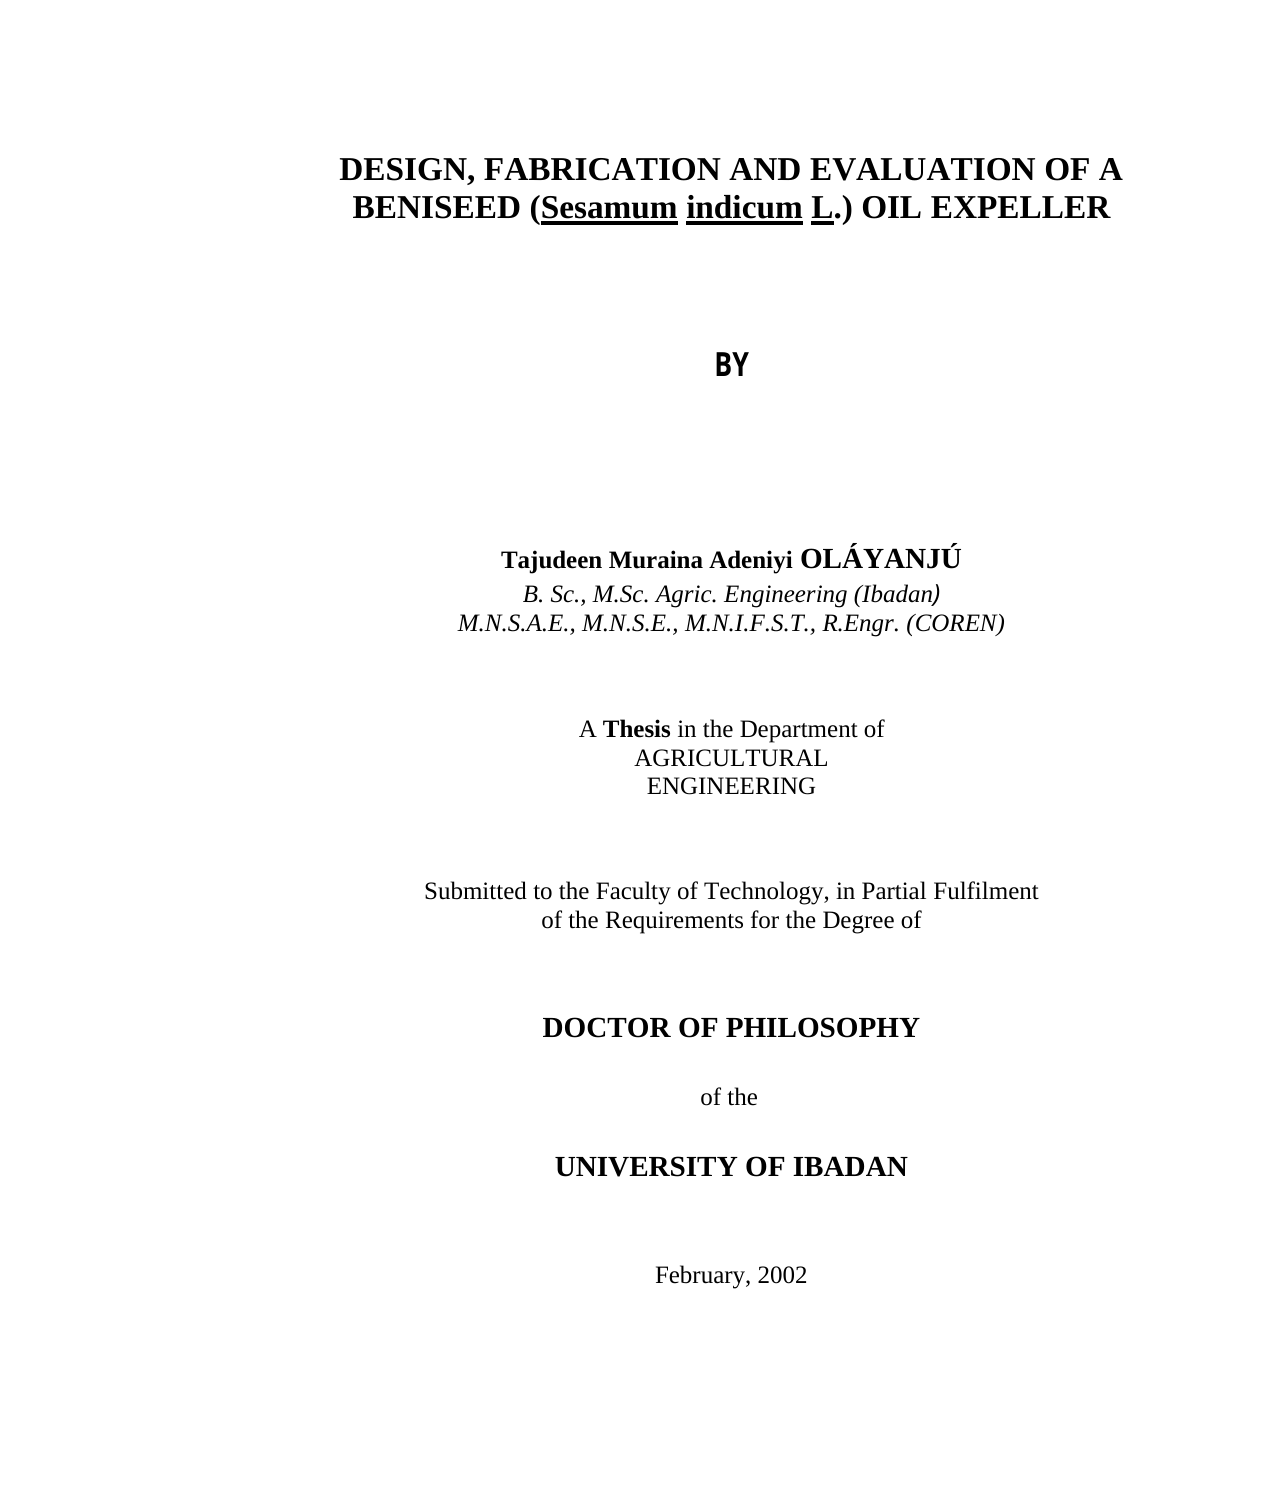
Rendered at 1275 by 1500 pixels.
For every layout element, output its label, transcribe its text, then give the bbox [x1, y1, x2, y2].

text February, 2002 [187, 1260, 1275, 1288]
subtitle DOCTOR OF PHILOSOPHY [187, 1011, 1275, 1044]
text BENISEED (Sesamum indicum L.) OIL EXPELLER [187, 188, 1275, 227]
subtitle UNIVERSITY OF IBADAN [187, 1149, 1275, 1183]
text of the [183, 1082, 1275, 1111]
text Tajudeen Muraina Adeniyi OLÁYANJÚ [188, 542, 1275, 575]
subtitle DESIGN, FABRICATION AND EVALUATION OF A [187, 150, 1275, 188]
text Submitted to the Faculty of Technology, in Partial Fulfilment of the Requirements for the Degree of [418, 877, 1044, 933]
text A Thesis in the Department of AGRICULTURAL ENGINEERING [546, 714, 916, 800]
subtitle BY [188, 341, 1275, 386]
text B. Sc., M.Sc. Agric. Engineering (Ibadan) M.N.S.A.E., M.N.S.E., M.N.I.F.S.T., R.Engr. (COREN) [458, 575, 1005, 637]
